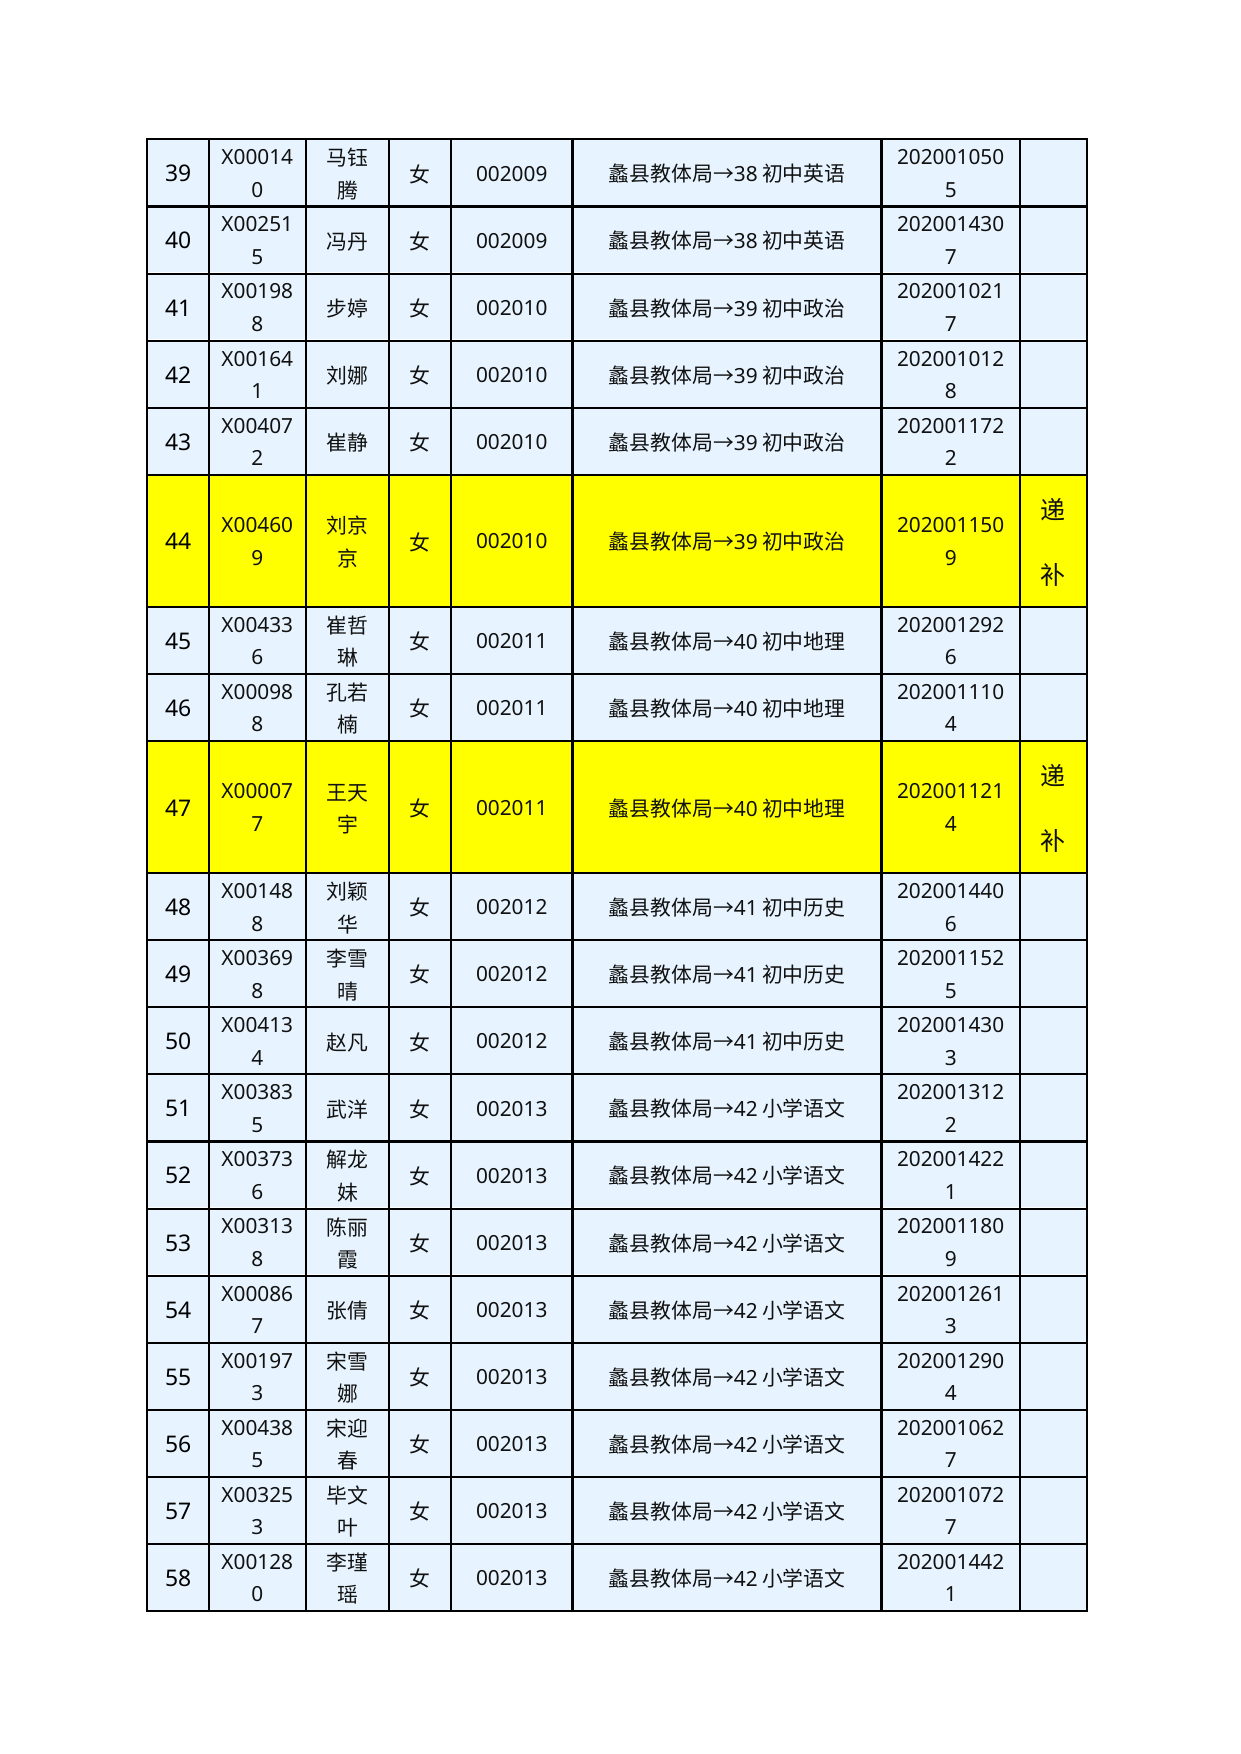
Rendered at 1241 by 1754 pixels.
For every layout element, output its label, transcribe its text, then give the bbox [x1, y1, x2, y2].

table_cell 43 [148, 409, 208, 474]
table_cell 2020010505 [883, 140, 1019, 205]
table_cell [1021, 1344, 1086, 1409]
table_cell 002010 [452, 409, 571, 474]
table_cell 女 [390, 1545, 450, 1610]
table_cell [1021, 275, 1086, 339]
table_cell 蠡县教体局→42小学语文 [574, 1210, 880, 1274]
table_cell [1021, 874, 1086, 939]
table_cell [1021, 1210, 1086, 1274]
table_cell [1021, 1545, 1086, 1610]
table_cell 44 [148, 476, 208, 606]
table_cell X000140 [210, 140, 305, 205]
table_cell 蠡县教体局→40初中地理 [574, 742, 880, 872]
table_cell 002013 [452, 1143, 571, 1207]
table_cell 41 [148, 275, 208, 339]
table_cell 刘颖华 [307, 874, 388, 939]
table_cell 女 [390, 1143, 450, 1207]
table_cell [1021, 608, 1086, 673]
table_cell 蠡县教体局→42小学语文 [574, 1545, 880, 1610]
table_cell [1021, 409, 1086, 474]
table_cell [1021, 1143, 1086, 1207]
table_cell 陈丽霞 [307, 1210, 388, 1274]
table_cell 女 [390, 874, 450, 939]
table_cell 2020012613 [883, 1277, 1019, 1342]
table_cell X003253 [210, 1478, 305, 1543]
table_cell 002010 [452, 275, 571, 339]
table_cell X003138 [210, 1210, 305, 1274]
table_cell 49 [148, 941, 208, 1006]
table_cell 蠡县教体局→41初中历史 [574, 1008, 880, 1073]
table_cell 2020012926 [883, 608, 1019, 673]
table_cell 女 [390, 140, 450, 205]
table_cell X003835 [210, 1075, 305, 1140]
table_cell 女 [390, 941, 450, 1006]
table_cell X000867 [210, 1277, 305, 1342]
table_cell [1021, 941, 1086, 1006]
table_cell 蠡县教体局→41初中历史 [574, 941, 880, 1006]
table_cell 马钰腾 [307, 140, 388, 205]
table_cell 2020010627 [883, 1411, 1019, 1476]
table_cell 孔若楠 [307, 675, 388, 740]
table_cell 002013 [452, 1478, 571, 1543]
table_cell 002011 [452, 742, 571, 872]
table_cell 51 [148, 1075, 208, 1140]
table_cell 2020010217 [883, 275, 1019, 339]
table_cell 蠡县教体局→40初中地理 [574, 675, 880, 740]
table_cell 2020014221 [883, 1143, 1019, 1207]
table_cell 李瑾瑶 [307, 1545, 388, 1610]
table_cell X000077 [210, 742, 305, 872]
table_cell 蠡县教体局→40初中地理 [574, 608, 880, 673]
table_cell 54 [148, 1277, 208, 1342]
table_cell [1021, 675, 1086, 740]
table_cell X000988 [210, 675, 305, 740]
table_cell [1021, 140, 1086, 205]
table_cell X004072 [210, 409, 305, 474]
table_cell 45 [148, 608, 208, 673]
table_cell 女 [390, 275, 450, 339]
table_cell 刘娜 [307, 342, 388, 407]
table_cell X001641 [210, 342, 305, 407]
table_cell 002010 [452, 476, 571, 606]
table_cell 2020011214 [883, 742, 1019, 872]
table_cell 2020011104 [883, 675, 1019, 740]
table_cell [1021, 1478, 1086, 1543]
table_cell 57 [148, 1478, 208, 1543]
table_cell 蠡县教体局→39初中政治 [574, 476, 880, 606]
table_cell 张倩 [307, 1277, 388, 1342]
table_cell 李雪晴 [307, 941, 388, 1006]
table_cell 002011 [452, 608, 571, 673]
table_cell 蠡县教体局→42小学语文 [574, 1143, 880, 1207]
table_cell 女 [390, 1277, 450, 1342]
table_cell 女 [390, 208, 450, 272]
table_cell 女 [390, 675, 450, 740]
table_cell 2020014303 [883, 1008, 1019, 1073]
table_cell X004336 [210, 608, 305, 673]
table_cell X003736 [210, 1143, 305, 1207]
table_cell X003698 [210, 941, 305, 1006]
table_cell 002010 [452, 342, 571, 407]
table_cell 女 [390, 1344, 450, 1409]
table_cell 蠡县教体局→42小学语文 [574, 1075, 880, 1140]
table_cell X001988 [210, 275, 305, 339]
table_cell 蠡县教体局→41初中历史 [574, 874, 880, 939]
table_cell 女 [390, 409, 450, 474]
table_cell 002012 [452, 874, 571, 939]
table_cell 女 [390, 1075, 450, 1140]
table_cell X001973 [210, 1344, 305, 1409]
table_cell 50 [148, 1008, 208, 1073]
table_cell 蠡县教体局→42小学语文 [574, 1478, 880, 1543]
table_cell [1021, 1411, 1086, 1476]
table_cell 赵凡 [307, 1008, 388, 1073]
table_cell 递补 [1021, 742, 1086, 872]
table_cell 女 [390, 342, 450, 407]
table_cell 2020011509 [883, 476, 1019, 606]
table_cell 女 [390, 742, 450, 872]
table_cell 毕文叶 [307, 1478, 388, 1543]
table_cell 蠡县教体局→42小学语文 [574, 1344, 880, 1409]
table_cell 蠡县教体局→39初中政治 [574, 342, 880, 407]
table_cell 55 [148, 1344, 208, 1409]
table_cell [1021, 1277, 1086, 1342]
table_cell 40 [148, 208, 208, 272]
table_cell 蠡县教体局→38初中英语 [574, 140, 880, 205]
table_cell 女 [390, 1008, 450, 1073]
table_cell 崔哲琳 [307, 608, 388, 673]
table_cell 2020011722 [883, 409, 1019, 474]
table_cell 48 [148, 874, 208, 939]
table_cell 002009 [452, 208, 571, 272]
table_cell 女 [390, 1210, 450, 1274]
table_cell 解龙妹 [307, 1143, 388, 1207]
table_cell 002013 [452, 1277, 571, 1342]
table_cell 002011 [452, 675, 571, 740]
table_cell 56 [148, 1411, 208, 1476]
table_cell 蠡县教体局→39初中政治 [574, 409, 880, 474]
table_cell 39 [148, 140, 208, 205]
table_cell X001488 [210, 874, 305, 939]
table_cell 002012 [452, 1008, 571, 1073]
table_cell 2020011809 [883, 1210, 1019, 1274]
table_cell [1021, 342, 1086, 407]
table_cell 2020010128 [883, 342, 1019, 407]
table_cell 002013 [452, 1210, 571, 1274]
table_cell 002013 [452, 1411, 571, 1476]
table_cell 52 [148, 1143, 208, 1207]
table_cell X004134 [210, 1008, 305, 1073]
table_cell 46 [148, 675, 208, 740]
table_cell 2020014421 [883, 1545, 1019, 1610]
table_cell 002012 [452, 941, 571, 1006]
table_cell 女 [390, 1478, 450, 1543]
table_cell 2020014307 [883, 208, 1019, 272]
table_cell 宋迎春 [307, 1411, 388, 1476]
table_cell X002515 [210, 208, 305, 272]
table_cell 蠡县教体局→42小学语文 [574, 1277, 880, 1342]
table_cell 2020011525 [883, 941, 1019, 1006]
table_cell 崔静 [307, 409, 388, 474]
table_cell 002013 [452, 1545, 571, 1610]
table_cell 女 [390, 1411, 450, 1476]
table_cell X001280 [210, 1545, 305, 1610]
table_cell [1021, 208, 1086, 272]
table_cell 刘京京 [307, 476, 388, 606]
table_cell 002013 [452, 1344, 571, 1409]
table_cell X004385 [210, 1411, 305, 1476]
table_cell 蠡县教体局→38初中英语 [574, 208, 880, 272]
table_cell 2020013122 [883, 1075, 1019, 1140]
table_cell 女 [390, 476, 450, 606]
table_cell 47 [148, 742, 208, 872]
table_cell 蠡县教体局→39初中政治 [574, 275, 880, 339]
table_cell 女 [390, 608, 450, 673]
table_cell 冯丹 [307, 208, 388, 272]
table_cell 蠡县教体局→42小学语文 [574, 1411, 880, 1476]
table_cell 武洋 [307, 1075, 388, 1140]
table_cell 002009 [452, 140, 571, 205]
table_cell 42 [148, 342, 208, 407]
table_cell 58 [148, 1545, 208, 1610]
table_cell 2020010727 [883, 1478, 1019, 1543]
table_cell 王天宇 [307, 742, 388, 872]
table_cell 53 [148, 1210, 208, 1274]
table_cell 宋雪娜 [307, 1344, 388, 1409]
table_cell 002013 [452, 1075, 571, 1140]
table_cell 递补 [1021, 476, 1086, 606]
table_cell 2020012904 [883, 1344, 1019, 1409]
table_cell 2020014406 [883, 874, 1019, 939]
table_cell [1021, 1008, 1086, 1073]
table_cell X004609 [210, 476, 305, 606]
table_cell 步婷 [307, 275, 388, 339]
table_cell [1021, 1075, 1086, 1140]
